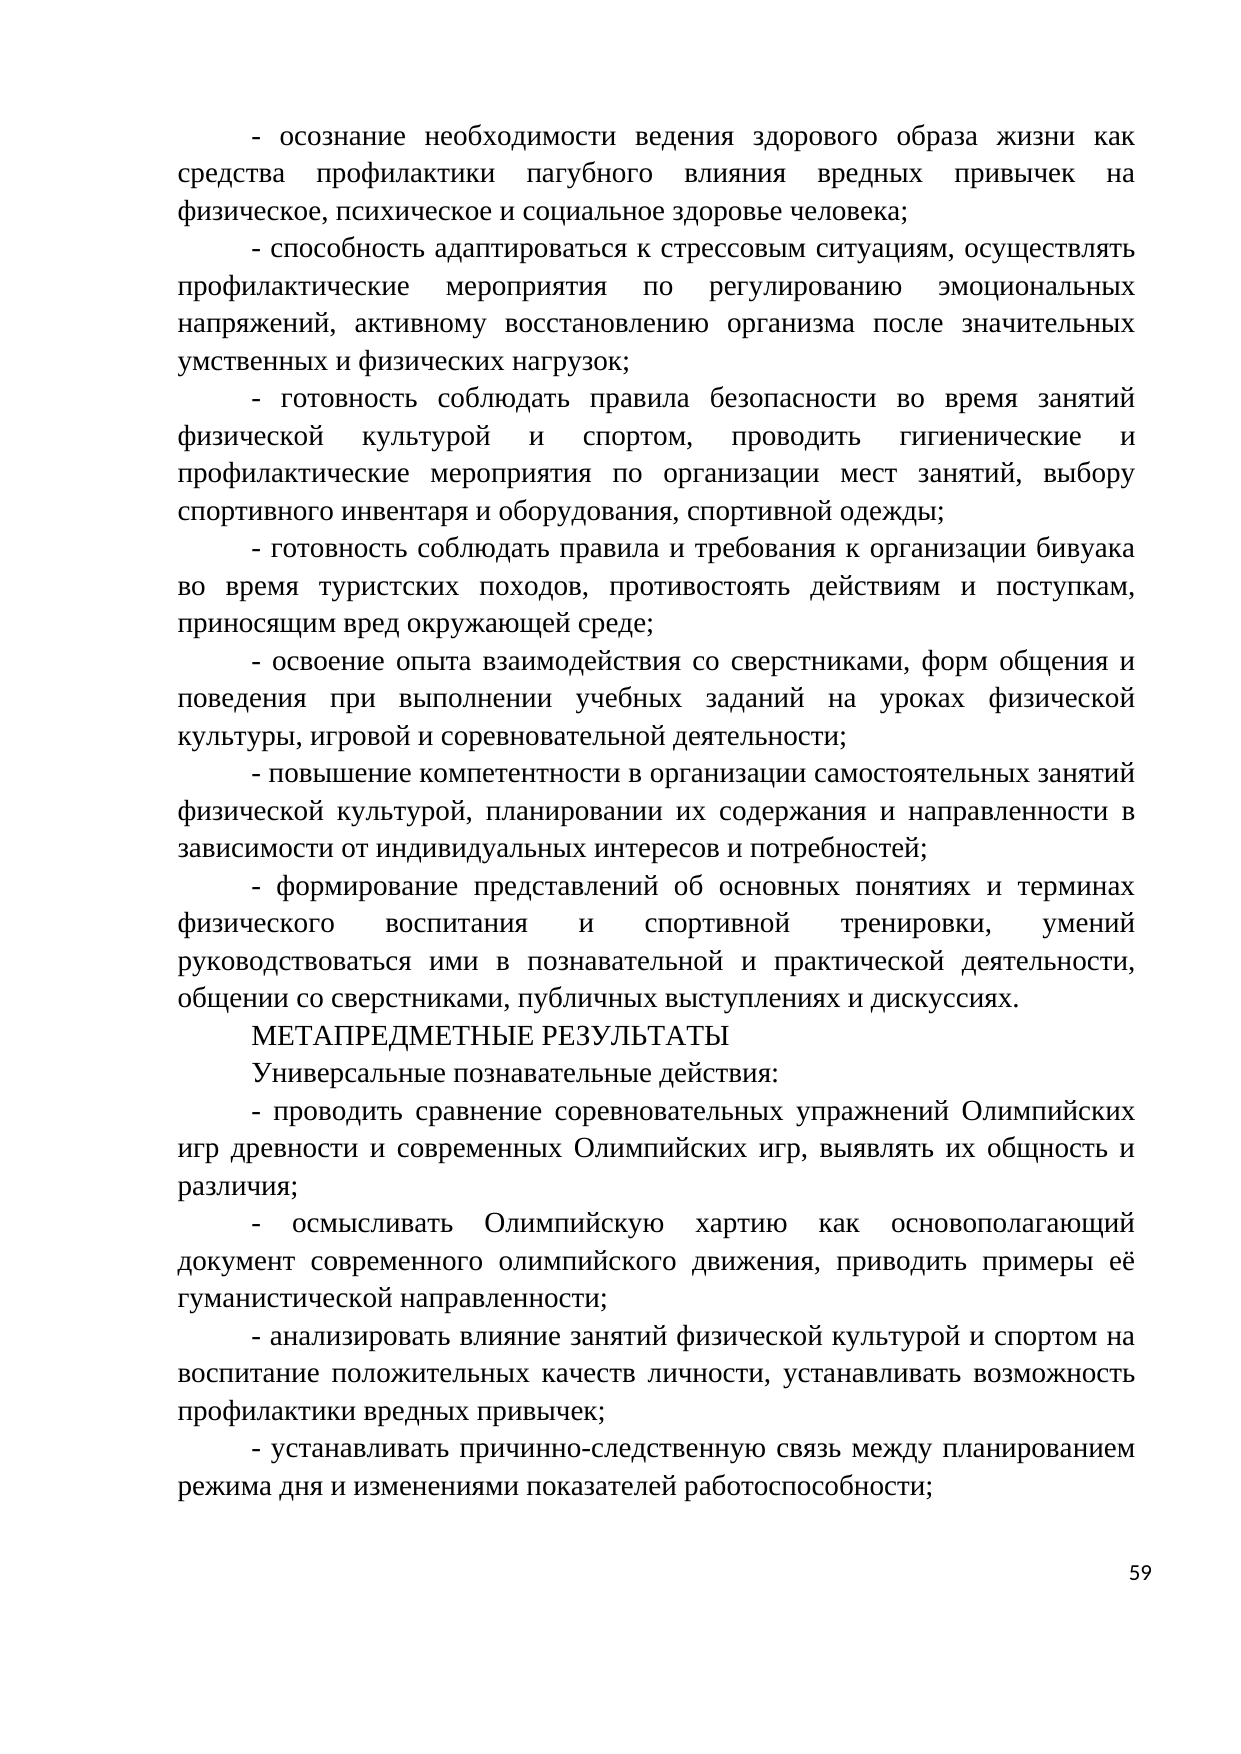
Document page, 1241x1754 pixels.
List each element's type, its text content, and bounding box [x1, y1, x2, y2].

text - повышение компетентности в организации самостоятельных занятий физической культурой, планировании их содержания и направленности в зависимости от индивидуальных интересов и потребностей; [177, 756, 1136, 864]
text - осознание необходимости ведения здорового образа жизни как средства профилактики пагубного влияния вредных привычек на физическое, психическое и социальное здоровье человека; [177, 118, 1136, 227]
text - формирование представлений об основных понятиях и терминах физического воспитания и спортивной тренировки, умений руководствоваться ими в познавательной и практической деятельности, общении со сверстниками, публичных выступлениях и дискуссиях. [177, 868, 1136, 1014]
text - устанавливать причинно-следственную связь между планированием режима дня и изменениями показателей работоспособности; [177, 1431, 1136, 1502]
text - готовность соблюдать правила безопасности во время занятий физической культурой и спортом, проводить гигиенические и профилактические мероприятия по организации мест занятий, выбору спортивного инвентаря и оборудования, спортивной одежды; [177, 381, 1136, 527]
text МЕТАПРЕДМЕТНЫЕ РЕЗУЛЬТАТЫ [177, 1018, 1136, 1052]
text Универсальные познавательные действия: [177, 1056, 1136, 1089]
text - освоение опыта взаимодействия со сверстниками, форм общения и поведения при выполнении учебных заданий на уроках физической культуры, игровой и соревновательной деятельности; [177, 643, 1136, 752]
text - способность адаптироваться к стрессовым ситуациям, осуществлять профилактические мероприятия по регулированию эмоциональных напряжений, активному восстановлению организма после значительных умственных и физических нагрузок; [177, 231, 1136, 377]
text - готовность соблюдать правила и требования к организации бивуака во время туристских походов, противостоять действиям и поступкам, приносящим вред окружающей среде; [177, 531, 1136, 639]
text - проводить сравнение соревновательных упражнений Олимпийских игр древности и современных Олимпийских игр, выявлять их общность и различия; [177, 1093, 1136, 1202]
text - анализировать влияние занятий физической культурой и спортом на воспитание положительных качеств личности, устанавливать возможность профилактики вредных привычек; [177, 1318, 1136, 1427]
text - осмысливать Олимпийскую хартию как основополагающий документ современного олимпийского движения, приводить примеры её гуманистической направленности; [177, 1206, 1136, 1314]
